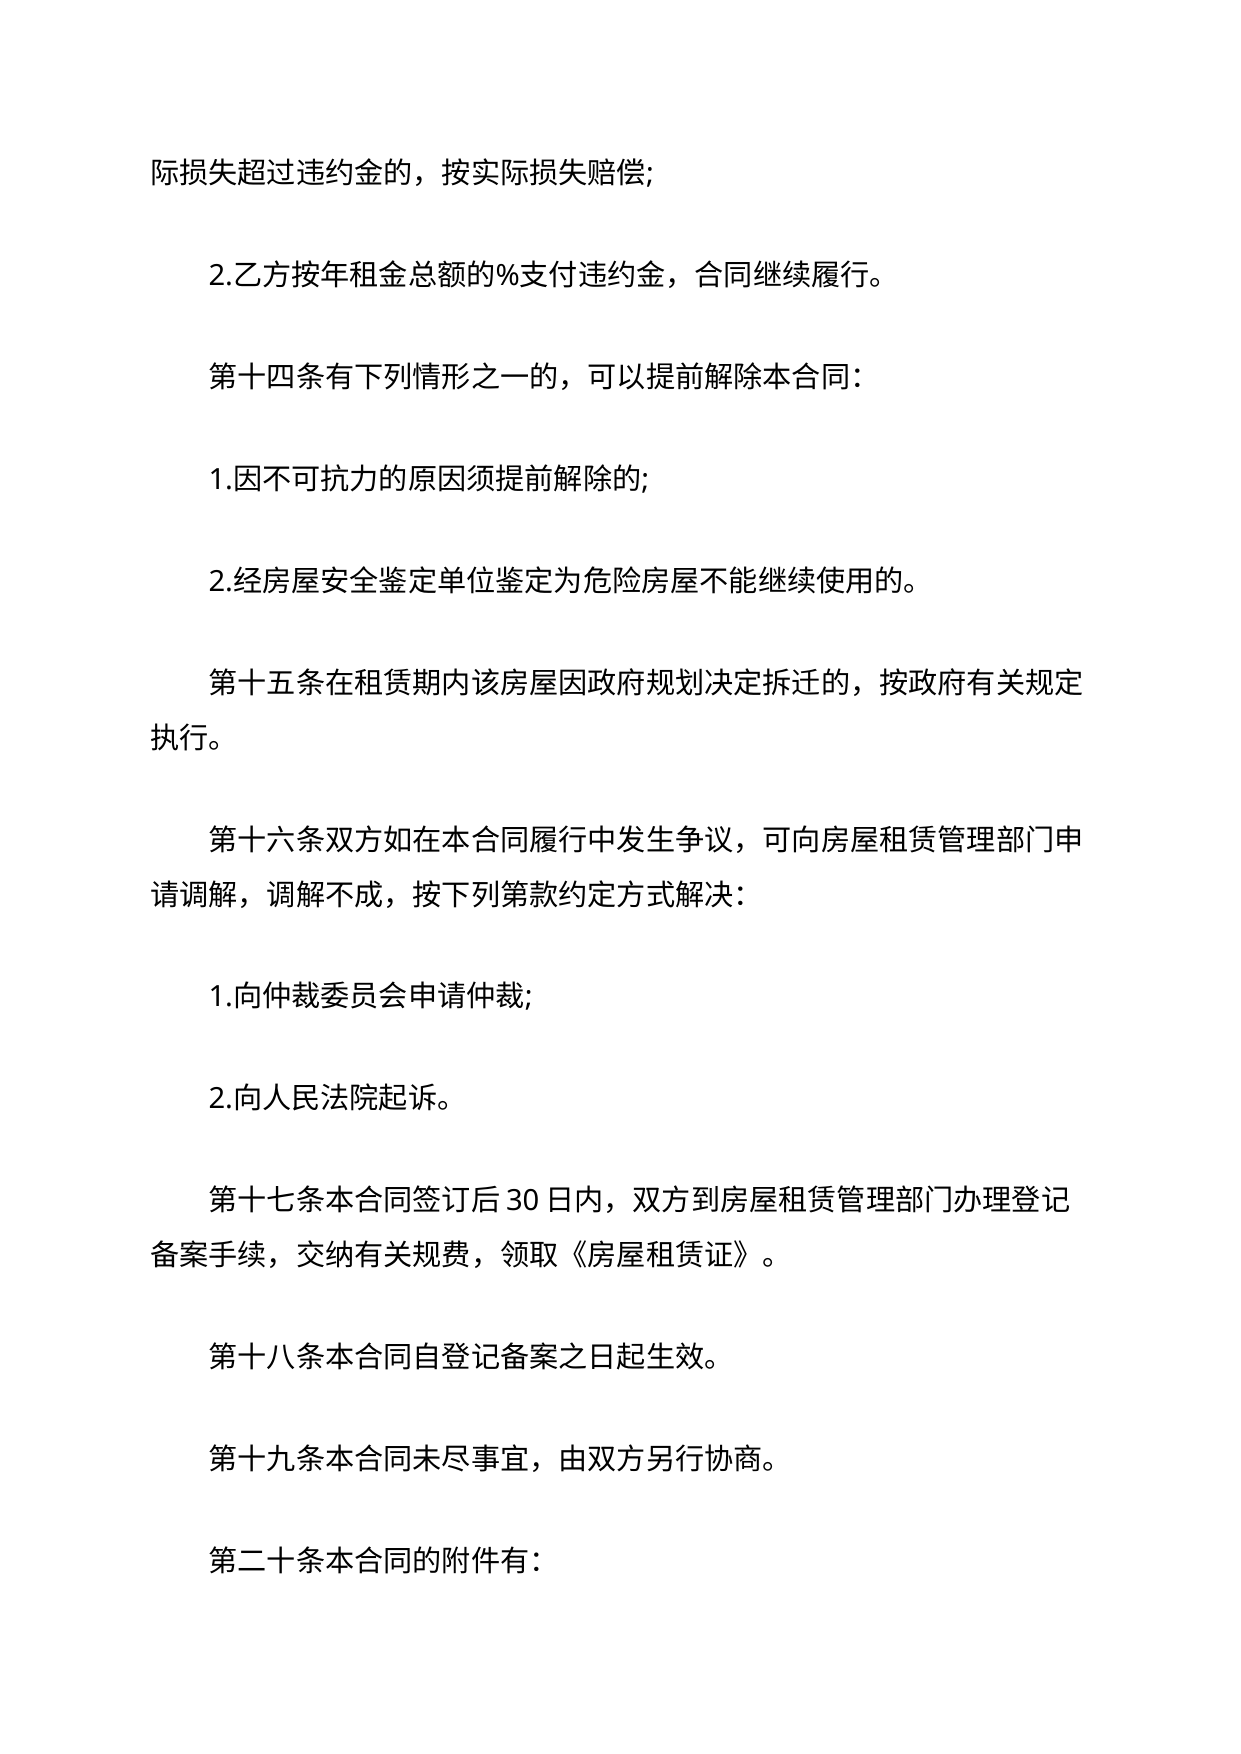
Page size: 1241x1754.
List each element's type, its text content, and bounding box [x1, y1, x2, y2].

text 2.向人民法院起诉。 [150, 1075, 1090, 1117]
text 第十四条有下列情形之一的，可以提前解除本合同： [150, 354, 1090, 396]
text 2.经房屋安全鉴定单位鉴定为危险房屋不能继续使用的。 [150, 558, 1090, 600]
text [150, 150, 1090, 192]
text 第十五条在租赁期内该房屋因政府规划决定拆迁的，按政府有关规定执行。 [150, 660, 1090, 757]
text 第二十条本合同的附件有： [150, 1537, 1090, 1579]
text 第十九条本合同未尽事宜，由双方另行协商。 [150, 1436, 1090, 1478]
text 1.向仲裁委员会申请仲裁; [150, 973, 1090, 1015]
text 第十六条双方如在本合同履行中发生争议，可向房屋租赁管理部门申请调解，调解不成，按下列第款约定方式解决： [150, 816, 1090, 913]
text 第十八条本合同自登记备案之日起生效。 [150, 1334, 1090, 1376]
text 2.乙方按年租金总额的%支付违约金，合同继续履行。 [150, 252, 1090, 294]
text 1.因不可抗力的原因须提前解除的; [150, 456, 1090, 498]
text 第十七条本合同签订后30日内，双方到房屋租赁管理部门办理登记备案手续，交纳有关规费，领取《房屋租赁证》。 [150, 1177, 1090, 1274]
